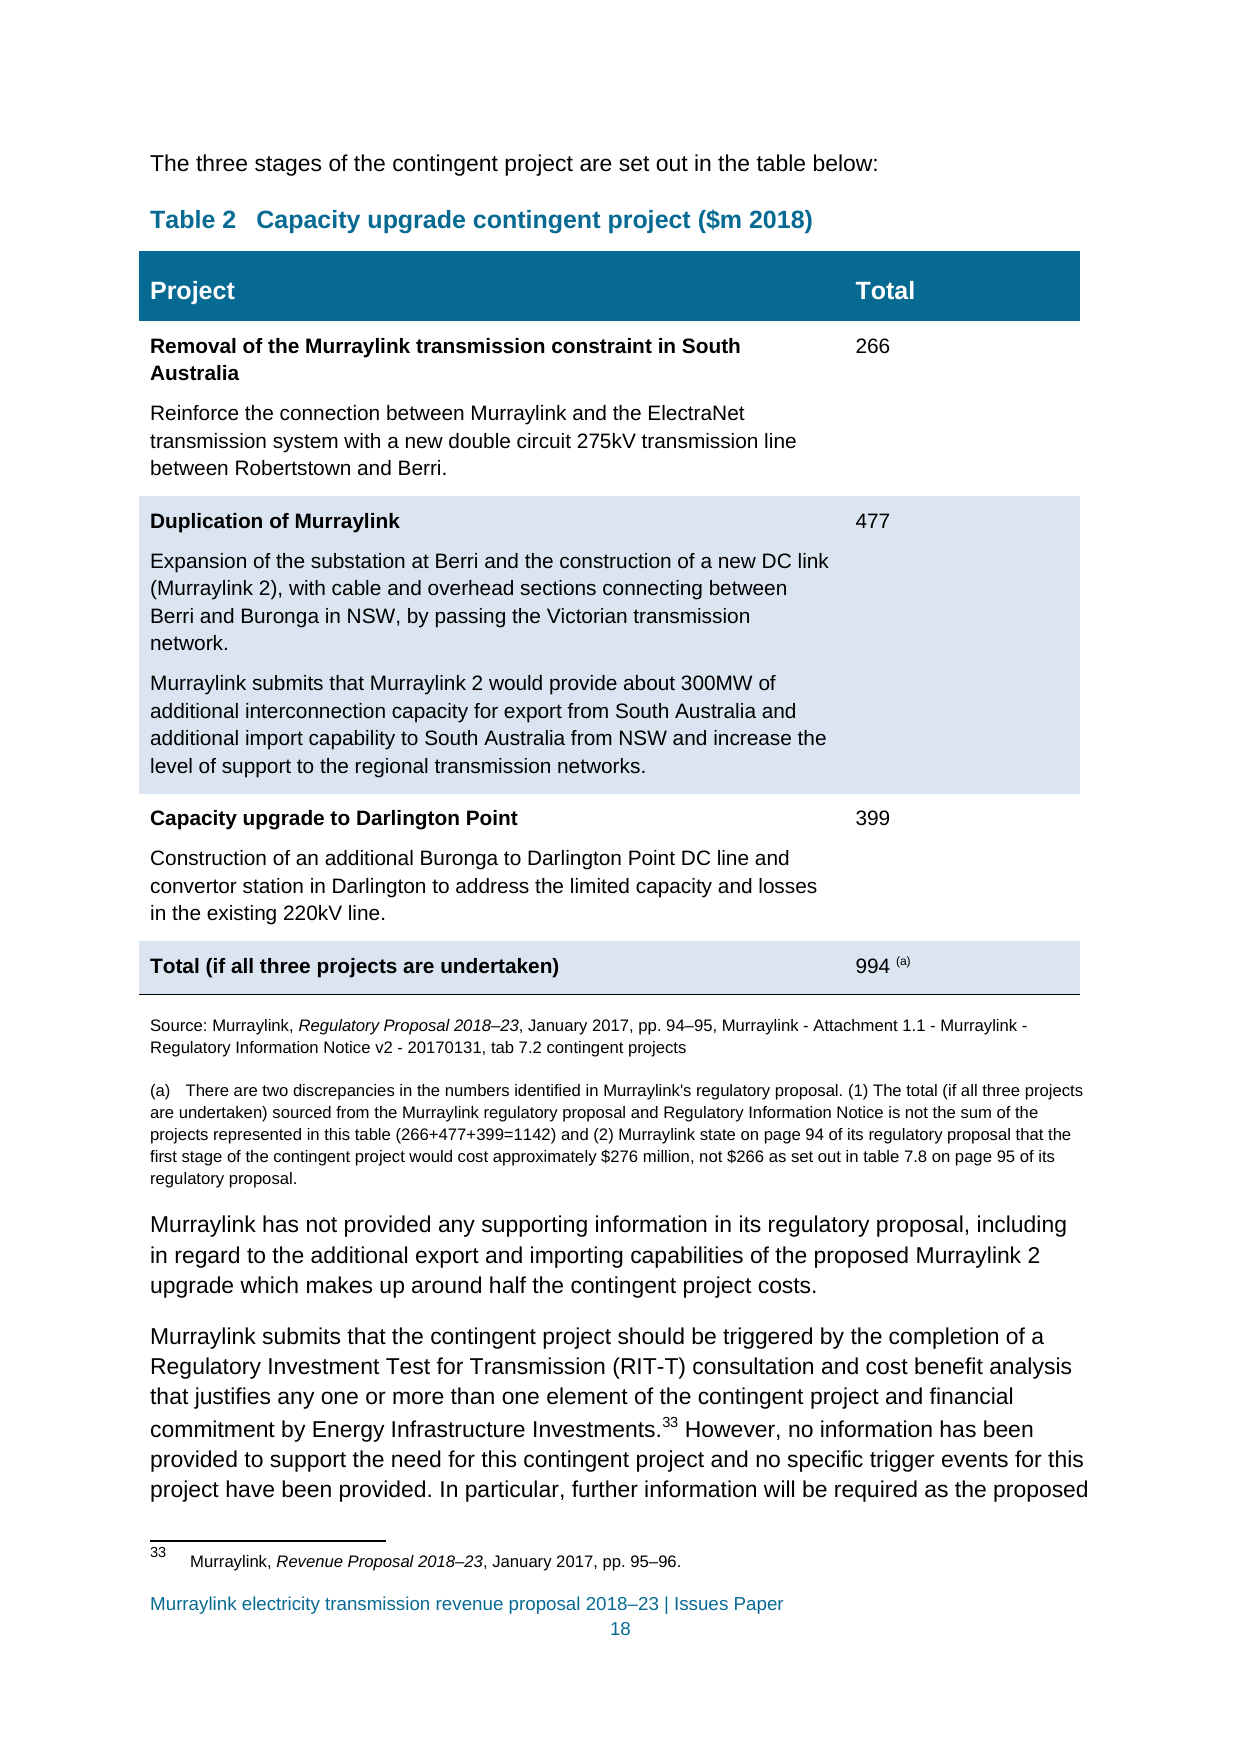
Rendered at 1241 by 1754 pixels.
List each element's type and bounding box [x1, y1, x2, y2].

picture [420, 1600, 424, 1610]
picture [217, 1600, 221, 1610]
picture [367, 1600, 371, 1610]
